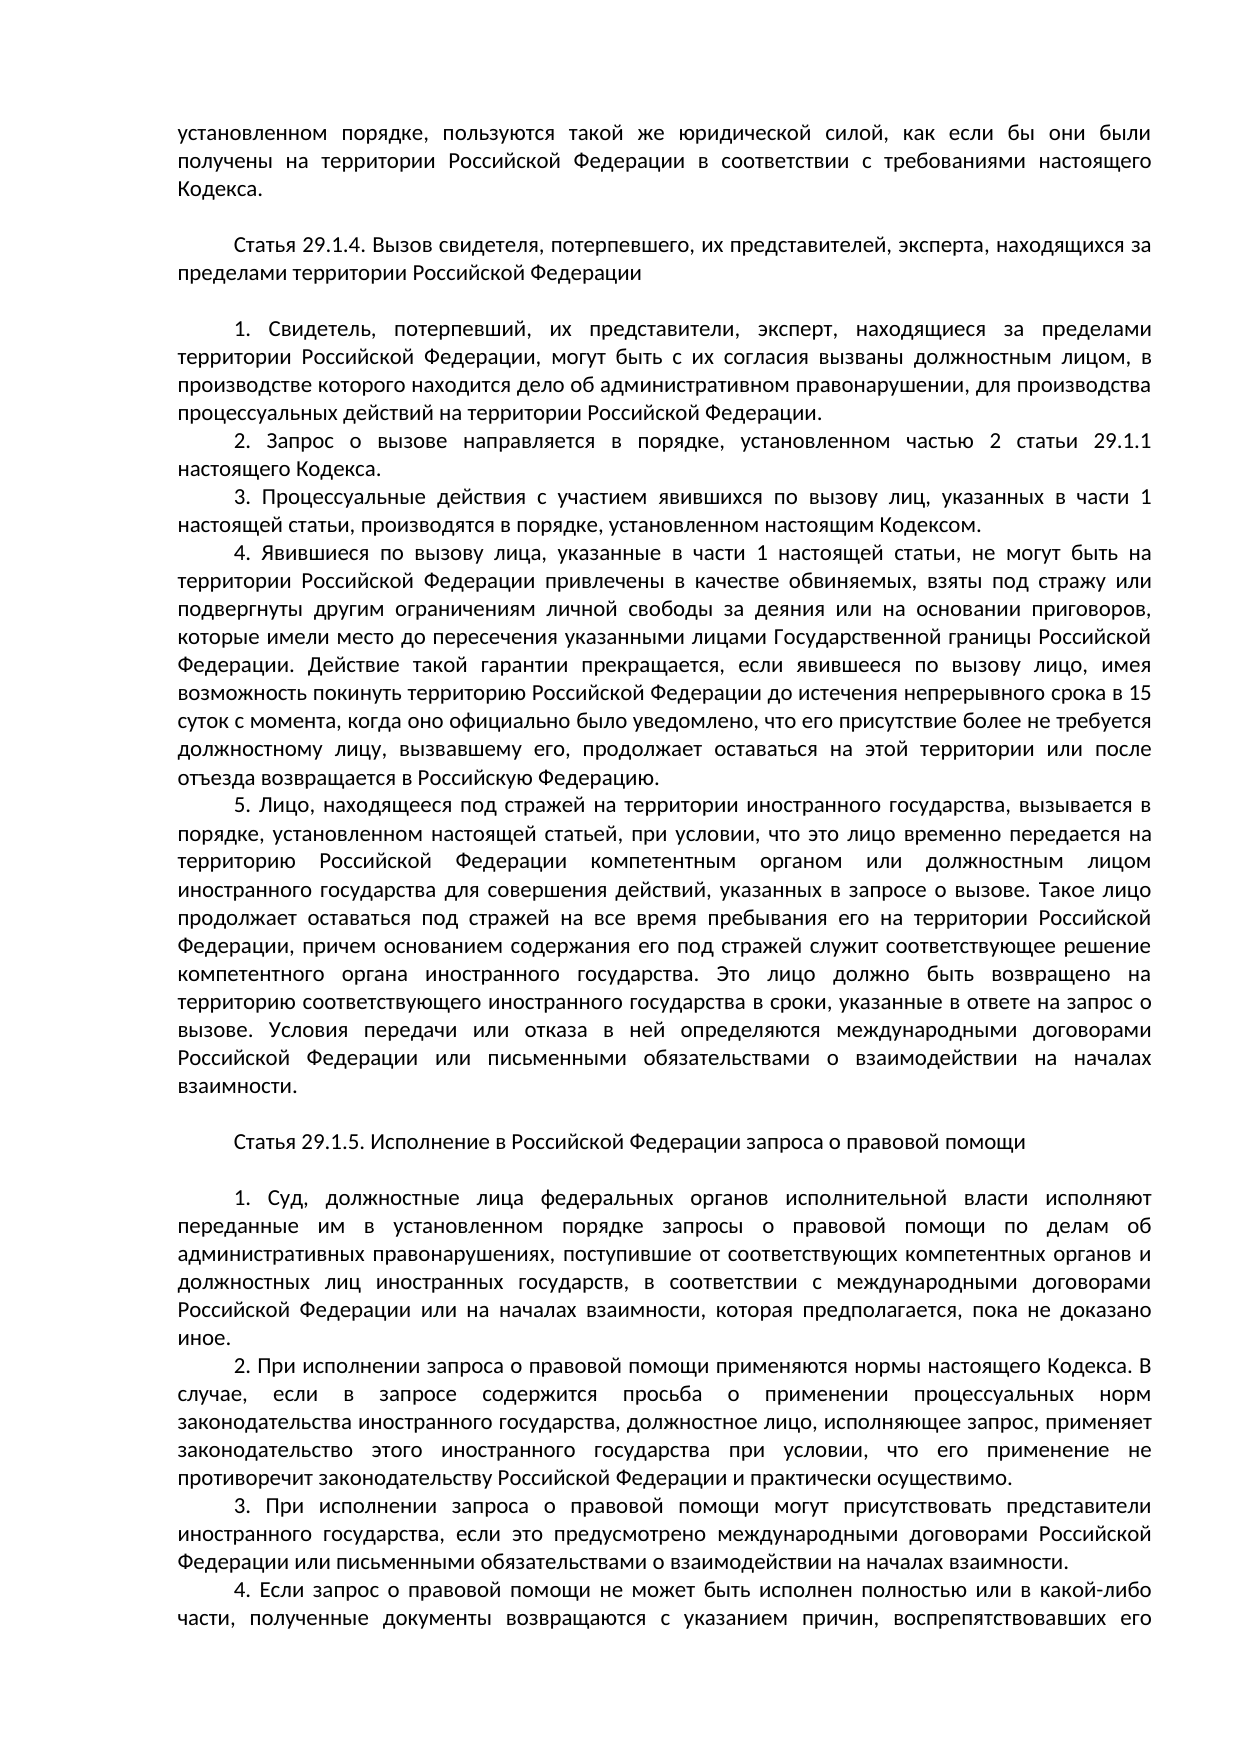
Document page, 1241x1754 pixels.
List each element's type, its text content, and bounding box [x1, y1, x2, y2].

text 3. При исполнении запроса о правовой помощи могут присутствовать представители иностранного государства, если это предусмотрено международными договорами Российской Федерации или письменными обязательствами о взаимодействии на началах взаимности. [177, 1491, 1152, 1575]
text Статья 29.1.4. Вызов свидетеля, потерпевшего, их представителей, эксперта, находящихся за пределами территории Российской Федерации [177, 230, 1152, 286]
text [177, 1575, 1152, 1631]
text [177, 118, 1152, 202]
text 3. Процессуальные действия с участием явившихся по вызову лиц, указанных в части 1 настоящей статьи, производятся в порядке, установленном настоящим Кодексом. [177, 482, 1152, 538]
text 2. Запрос о вызове направляется в порядке, установленном частью 2 статьи 29.1.1 настоящего Кодекса. [177, 426, 1152, 482]
text 5. Лицо, находящееся под стражей на территории иностранного государства, вызывается в порядке, установленном настоящей статьей, при условии, что это лицо временно передается на территорию Российской Федерации компетентным органом или должностным лицом иностранного государства для совершения действий, указанных в запросе о вызове. Такое лицо продолжает оставаться под стражей на все время пребывания его на территории Российской Федерации, причем основанием содержания его под стражей служит соответствующее решение компетентного органа иностранного государства. Это лицо должно быть возвращено на территорию соответствующего иностранного государства в сроки, указанные в ответе на запрос о вызове. Условия передачи или отказа в ней определяются международными договорами Российской Федерации или письменными обязательствами о взаимодействии на началах взаимности. [177, 791, 1152, 1099]
text 1. Свидетель, потерпевший, их представители, эксперт, находящиеся за пределами территории Российской Федерации, могут быть с их согласия вызваны должностным лицом, в производстве которого находится дело об административном правонарушении, для производства процессуальных действий на территории Российской Федерации. [177, 314, 1152, 426]
text Статья 29.1.5. Исполнение в Российской Федерации запроса о правовой помощи [177, 1127, 1152, 1155]
text 2. При исполнении запроса о правовой помощи применяются нормы настоящего Кодекса. В случае, если в запросе содержится просьба о применении процессуальных норм законодательства иностранного государства, должностное лицо, исполняющее запрос, применяет законодательство этого иностранного государства при условии, что его применение не противоречит законодательству Российской Федерации и практически осуществимо. [177, 1351, 1152, 1491]
text 1. Суд, должностные лица федеральных органов исполнительной власти исполняют переданные им в установленном порядке запросы о правовой помощи по делам об административных правонарушениях, поступившие от соответствующих компетентных органов и должностных лиц иностранных государств, в соответствии с международными договорами Российской Федерации или на началах взаимности, которая предполагается, пока не доказано иное. [177, 1183, 1152, 1351]
text 4. Явившиеся по вызову лица, указанные в части 1 настоящей статьи, не могут быть на территории Российской Федерации привлечены в качестве обвиняемых, взяты под стражу или подвергнуты другим ограничениям личной свободы за деяния или на основании приговоров, которые имели место до пересечения указанными лицами Государственной границы Российской Федерации. Действие такой гарантии прекращается, если явившееся по вызову лицо, имея возможность покинуть территорию Российской Федерации до истечения непрерывного срока в 15 суток с момента, когда оно официально было уведомлено, что его присутствие более не требуется должностному лицу, вызвавшему его, продолжает оставаться на этой территории или после отъезда возвращается в Российскую Федерацию. [177, 538, 1152, 791]
